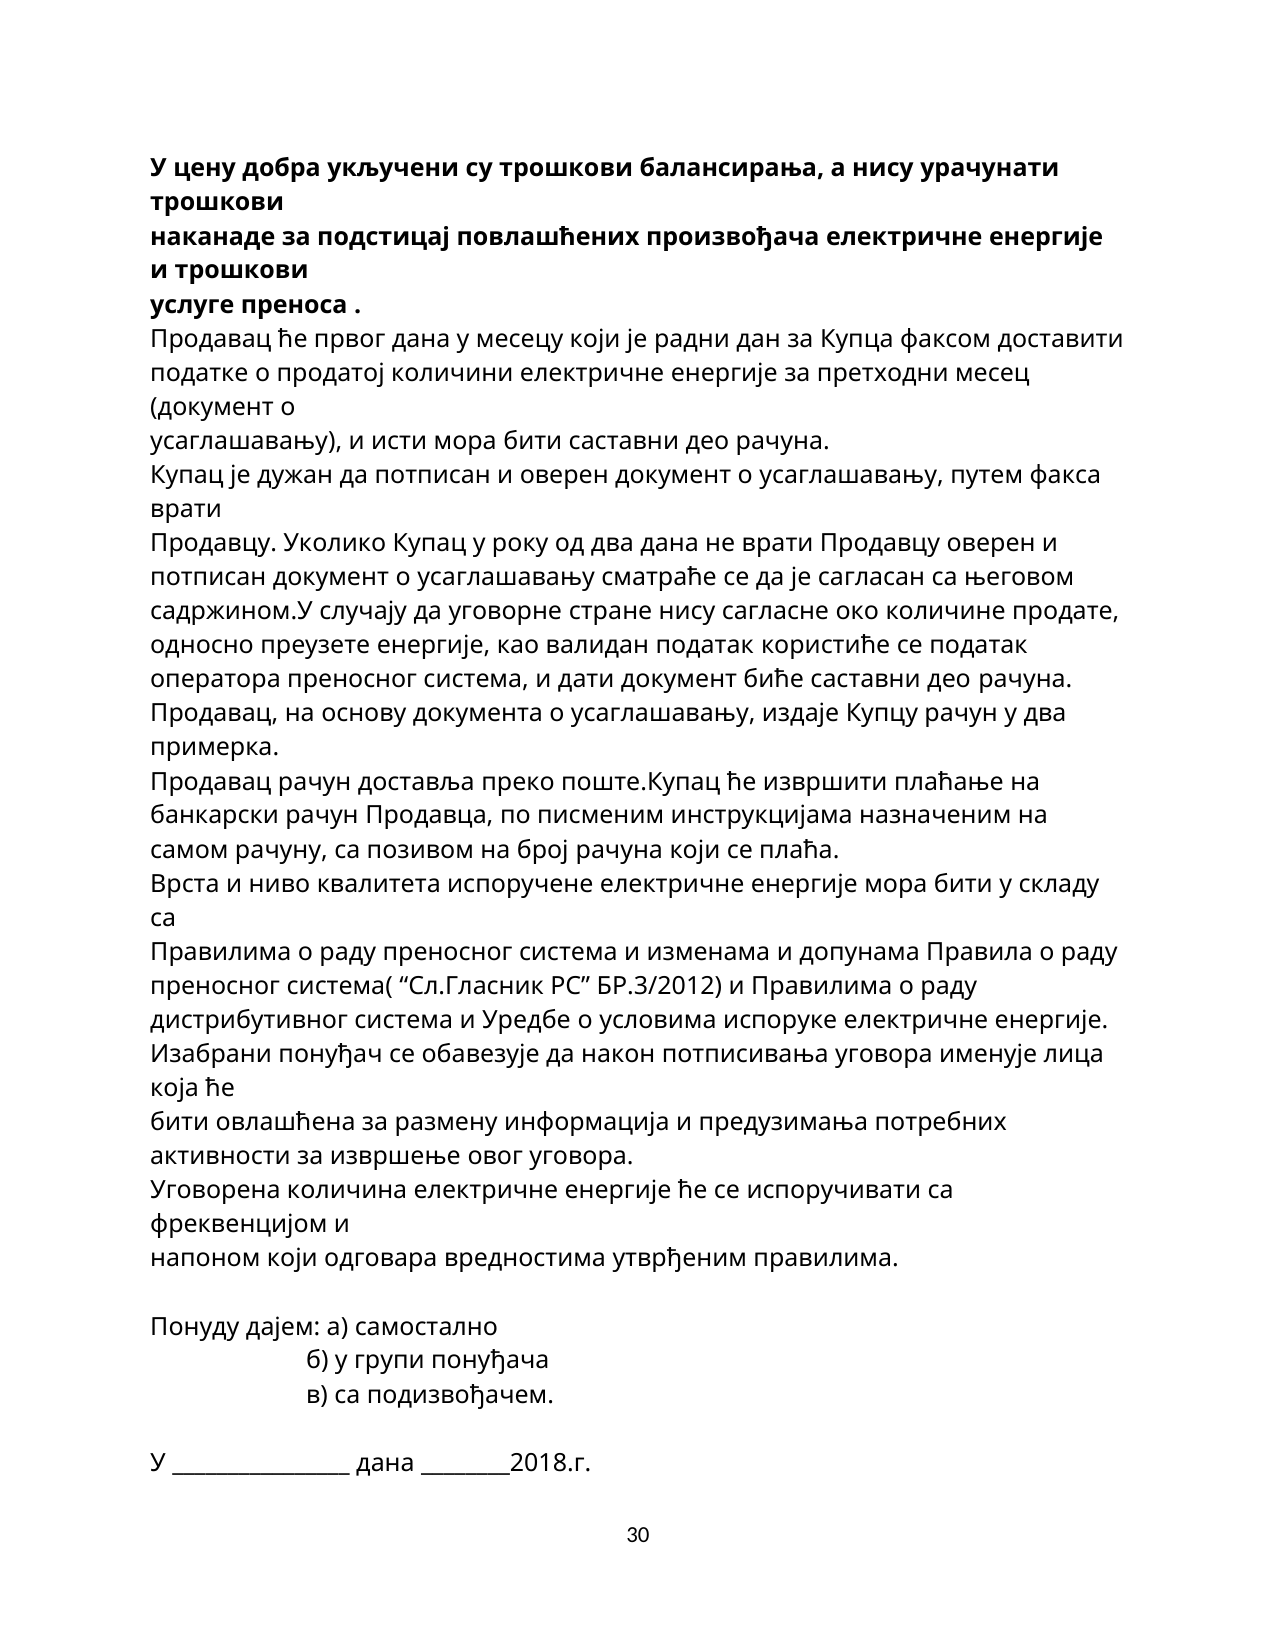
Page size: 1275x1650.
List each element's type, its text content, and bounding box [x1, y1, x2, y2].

text наканаде за подстицај повлашћених произвођача електричне енергије и трошкови [150, 218, 1125, 286]
text податке о продатој количини електричне енергије за претходни месец (документ о [150, 354, 1125, 422]
text Правилима о раду преносног система и изменама и допунама Правила о раду преносног система( “Сл.Гласник РС” БР.3/2012) и Правилима о раду дистрибутивног система и Уредбе о условима испоруке електричне енергије. [150, 933, 1125, 1036]
text У ________________ дана ________2018.г. [150, 1444, 1125, 1478]
text Продавац рачун доставља преко поште.Купац ће извршити плаћање на банкарски рачун Продавца, по писменим инструкцијама назначеним на самом рачуну, са позивом на број рачуна који се плаћа. [150, 763, 1125, 865]
text Уговорена количина електричне енергије ће се испоручивати са фреквенцијом и [150, 1172, 1125, 1240]
text напоном који одговара вредностима утврђеним правилима. [150, 1240, 1125, 1274]
text Купац је дужан да потписан и оверен документ о усаглашавању, путем факса врати [150, 457, 1125, 525]
text Продавац, на основу документа о усаглашавању, издаје Купцу рачун у два примерка. [150, 695, 1125, 763]
text Продавац ће првог дана у месецу који је радни дан за Купца факсом доставити [150, 320, 1125, 354]
text Врста и ниво квалитета испоручене електричне енергије мора бити у складу са [150, 865, 1125, 933]
text У цену добра укључени су трошкови балансирања, а нису урачунати трошкови [150, 150, 1125, 218]
text Изабрани понуђач се обавезује да након потписивања уговора именује лица која ће [150, 1036, 1125, 1104]
text усаглашавању), и исти мора бити саставни део рачуна. [150, 422, 1125, 457]
text бити овлашћена за размену информација и предузимања потребних активности за извршење овог уговора. [150, 1104, 1125, 1172]
text Понуду дајем: a) самостално [150, 1308, 1125, 1342]
text услуге преноса . [150, 286, 1125, 320]
text б) у групи понуђача [150, 1342, 1125, 1376]
text в) са подизвођачем. [150, 1376, 1125, 1410]
text Продавцу. Уколико Купац у року од два дана не врати Продавцу оверен и потписан документ о усаглашавању сматраће се да је сагласан са његовом садржином.У случају да уговорне стране нису сагласне око количине продате, односно преузете енергије, као валидан податак користиће се податак оператора преносног система, и дати документ биће саставни део рачуна. [150, 525, 1125, 695]
